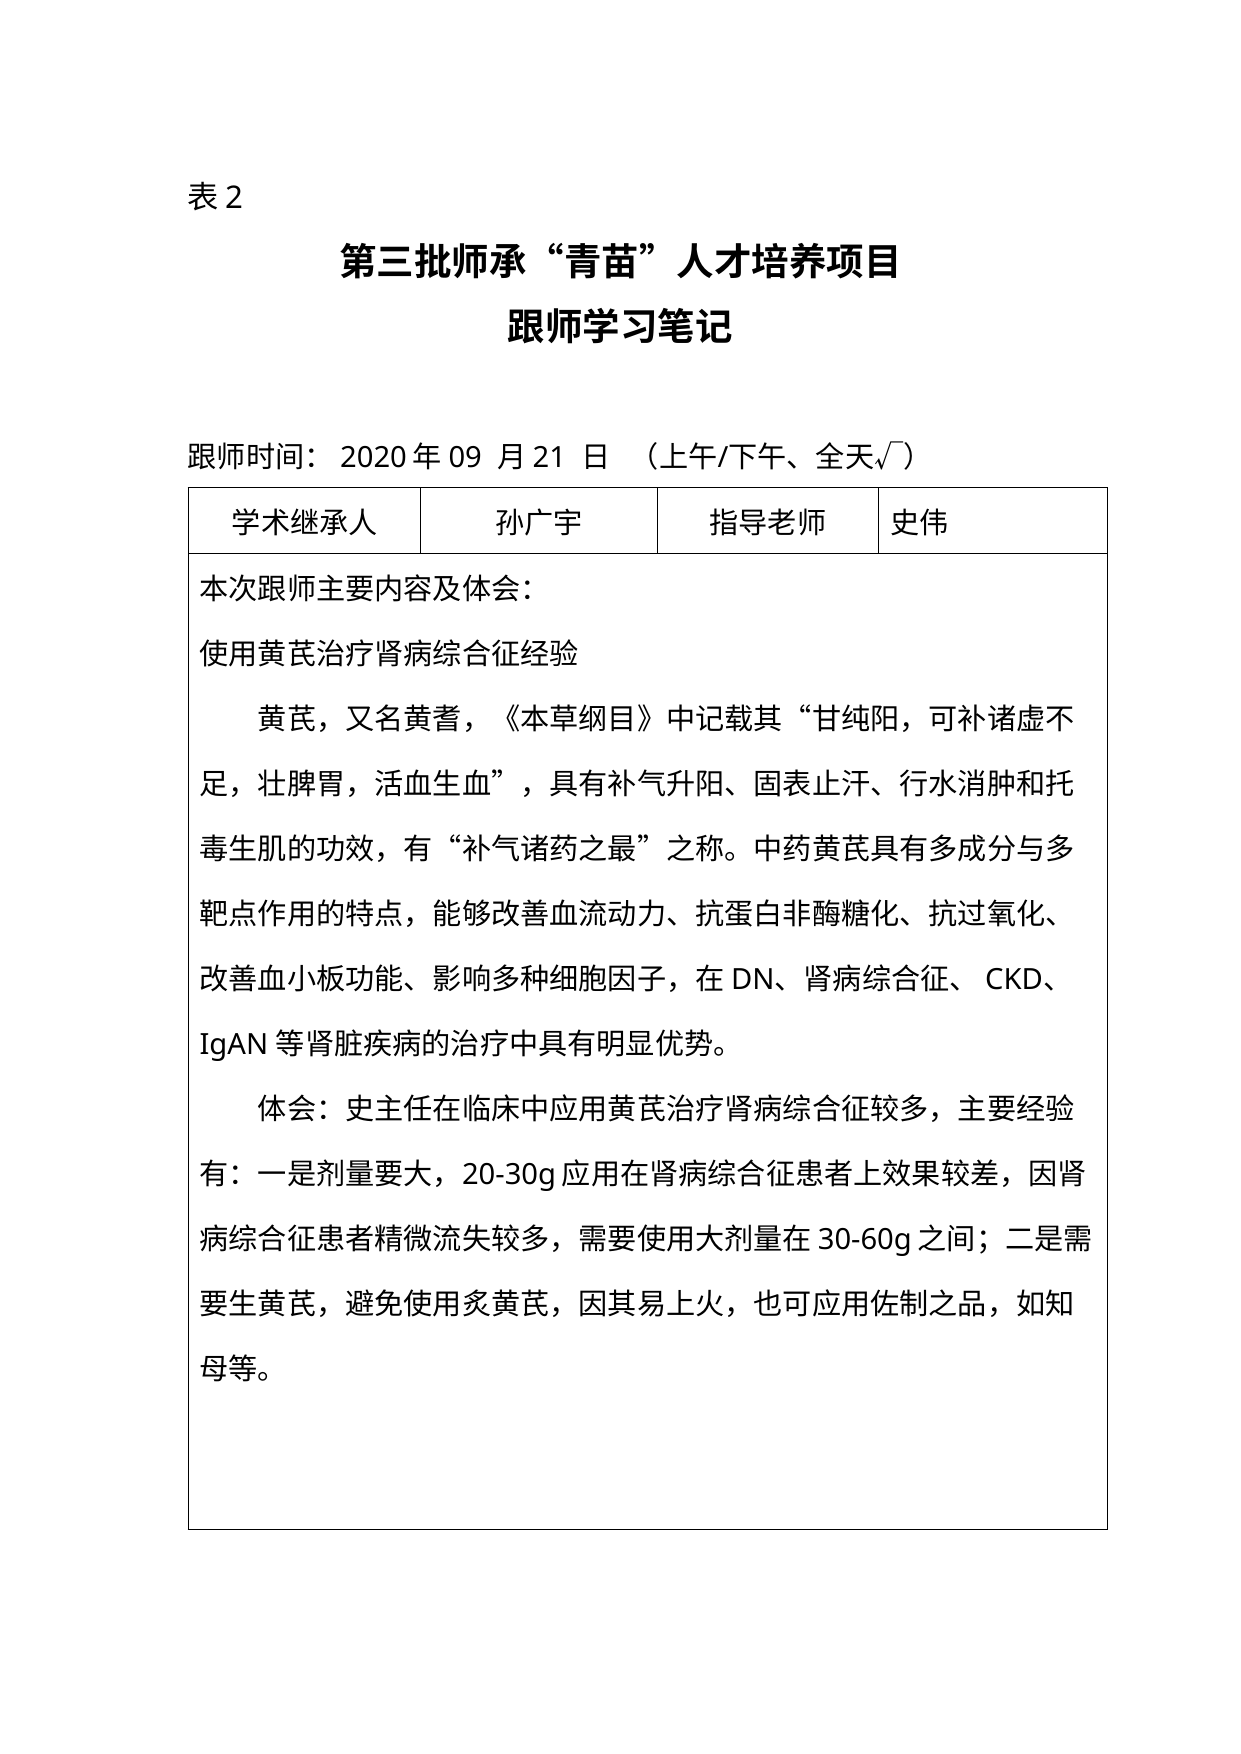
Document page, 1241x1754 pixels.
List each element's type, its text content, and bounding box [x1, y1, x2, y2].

text 表2 [187, 162, 1053, 227]
table_cell 本次跟师主要内容及体会： 使用黄芪治疗肾病综合征经验 黄芪，又名黄耆，《本草纲目》中记载其“甘纯阳，可补诸虚不足，壮脾胃，活血生血”，具有补气升阳、固表止汗、行水消肿和托毒生肌的功效，有“补气诸药之最”之称。中药黄芪具有多成分与多靶点作用的特点，能够改善血流动力、抗蛋白非酶糖化、抗过氧化、改善血小板功能、影响多种细胞因子，在 DN、肾病综合征、 CKD、 IgAN 等肾脏疾病的治疗中具有明显优势。 体会：史主任在临床中应用黄芪治疗肾病综合征较多，主要经验有：一是剂量要大，20-30g应用在肾病综合征患者上效果较差，因肾病综合征患者精微流失较多，需要使用大剂量在30-60g之间；二是需要生黄芪，避免使用炙黄芪，因其易上火，也可应用佐制之品，如知母等。 [189, 554, 1107, 1529]
table_header 孙广宇 [421, 488, 657, 553]
table_header 学术继承人 [189, 488, 420, 553]
table_header 指导老师 [658, 488, 878, 553]
table_header 史伟 [879, 488, 1107, 553]
text 第三批师承“青苗”人才培养项目 [187, 227, 1053, 292]
text 跟师时间： 2020年 09 月 21 日 （上午/下午、全天√） [187, 422, 1053, 487]
text 跟师学习笔记 [187, 292, 1053, 357]
